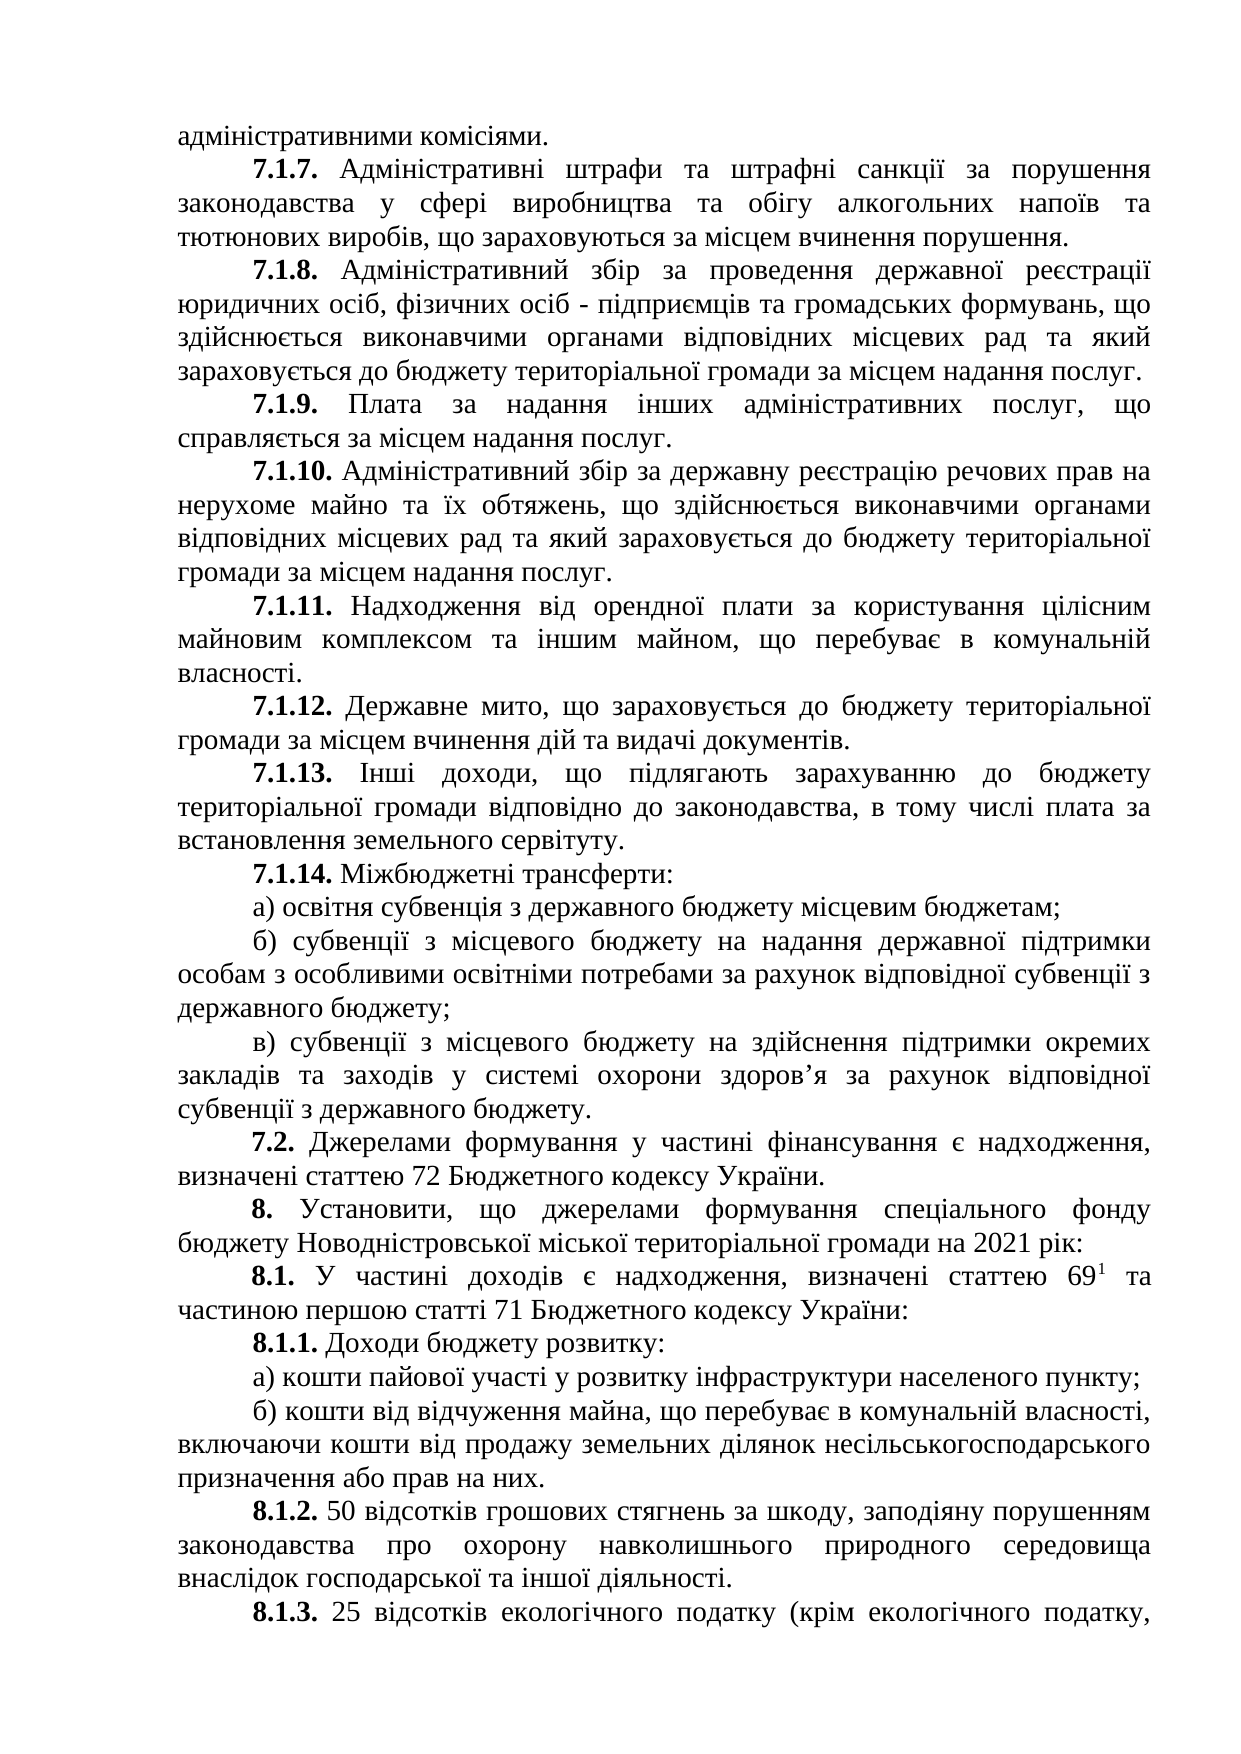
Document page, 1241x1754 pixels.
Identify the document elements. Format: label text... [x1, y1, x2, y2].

text 7.1.11. Надходження від орендної плати за користування цілісним майновим комплексом та іншим майном, що перебуває в комунальній власності. [177, 588, 1152, 688]
text 8.1.1. Доходи бюджету розвитку: [177, 1326, 1152, 1359]
text 7.1.9. Плата за надання інших адміністративних послуг, що справляється за місцем надання послуг. [177, 386, 1152, 453]
text 7.2. Джерелами формування у частині фінансування є надходження, визначені статтею 72 Бюджетного кодексу України. [177, 1124, 1152, 1191]
text в) субвенції з місцевого бюджету на здійснення підтримки окремих закладів та заходів у системі охорони здоров’я за рахунок відповідної субвенції з державного бюджету. [177, 1024, 1152, 1124]
text 8.1. У частині доходів є надходження, визначені статтею 691 та частиною першою статті 71 Бюджетного кодексу України: [177, 1258, 1152, 1326]
text 7.1.13. Інші доходи, що підлягають зарахуванню до бюджету територіальної громади відповідно до законодавства, в тому числі плата за встановлення земельного сервітуту. [177, 755, 1152, 856]
text а) кошти пайової участі у розвитку інфраструктури населеного пункту; [177, 1359, 1152, 1393]
text 8. Установити, що джерелами формування спеціального фонду бюджету Новодністровської міської територіальної громади на 2021 рік: [177, 1191, 1152, 1258]
text 7.1.7. Адміністративні штрафи та штрафні санкції за порушення законодавства у сфері виробництва та обігу алкогольних напоїв та тютюнових виробів, що зараховуються за місцем вчинення порушення. [177, 152, 1152, 252]
text 7.1.14. Міжбюджетні трансферти: [177, 856, 1152, 889]
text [177, 1594, 1152, 1627]
text 7.1.10. Адміністративний збір за державну реєстрацію речових прав на нерухоме майно та їх обтяжень, що здійснюється виконавчими органами відповідних місцевих рад та який зараховується до бюджету територіальної громади за місцем надання послуг. [177, 453, 1152, 588]
text а) освітня субвенція з державного бюджету місцевим бюджетам; [177, 889, 1152, 923]
text б) кошти від відчуження майна, що перебуває в комунальній власності, включаючи кошти від продажу земельних ділянок несільськогосподарського призначення або прав на них. [177, 1393, 1152, 1493]
text б) субвенції з місцевого бюджету на надання державної підтримки особам з особливими освітніми потребами за рахунок відповідної субвенції з державного бюджету; [177, 923, 1152, 1024]
text 8.1.2. 50 відсотків грошових стягнень за шкоду, заподіяну порушенням законодавства про охорону навколишнього природного середовища внаслідок господарської та іншої діяльності. [177, 1493, 1152, 1594]
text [177, 118, 1152, 152]
text 7.1.8. Адміністративний збір за проведення державної реєстрації юридичних осіб, фізичних осіб - підприємців та громадських формувань, що здійснюється виконавчими органами відповідних місцевих рад та який зараховується до бюджету територіальної громади за місцем надання послуг. [177, 252, 1152, 386]
text 7.1.12. Державне мито, що зараховується до бюджету територіальної громади за місцем вчинення дій та видачі документів. [177, 688, 1152, 755]
